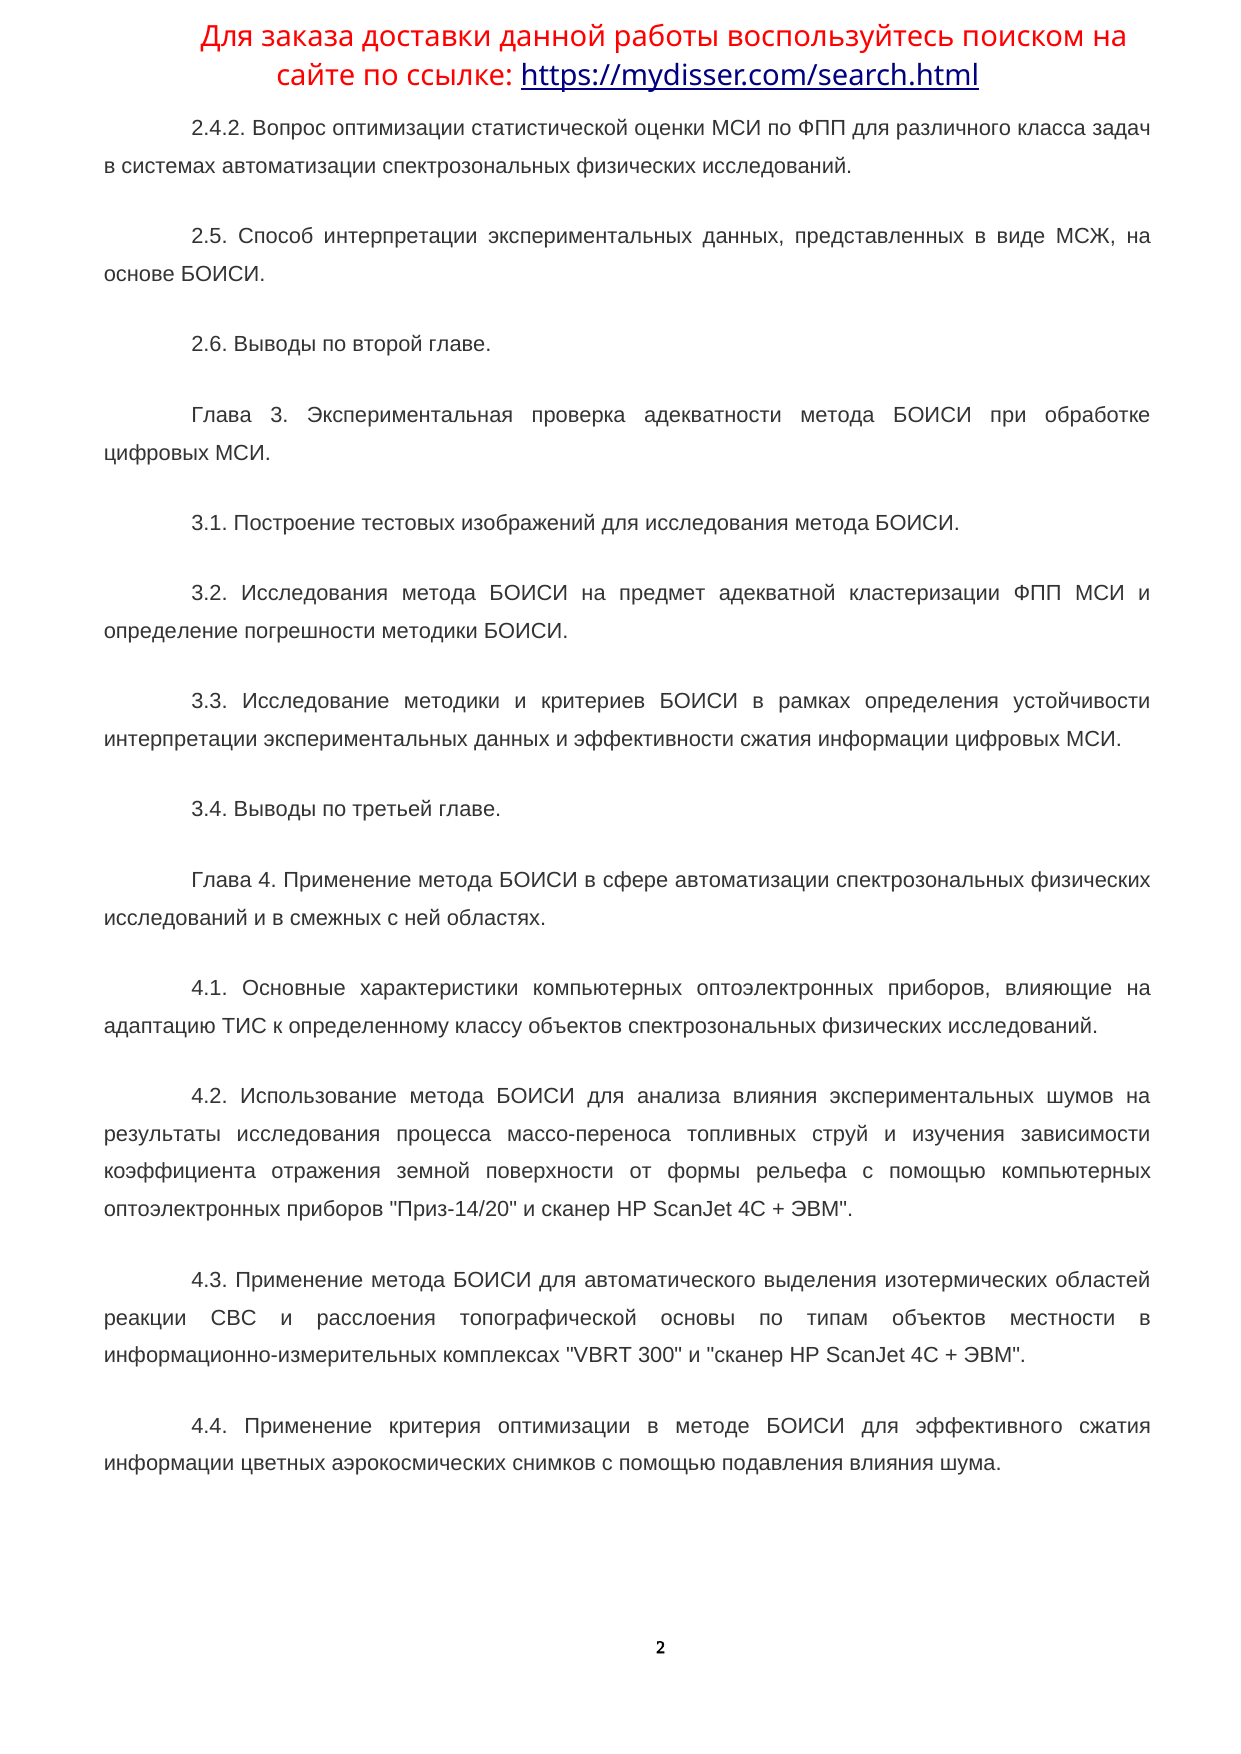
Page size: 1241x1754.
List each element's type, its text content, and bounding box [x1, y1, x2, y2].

text 3.2. Исследования метода БОИСИ на предмет адекватной кластеризации ФПП МСИ и определение погрешности методики БОИСИ. [103, 580, 1152, 643]
text 2.5. Способ интерпретации экспериментальных данных, представленных в виде МСЖ, на основе БОИСИ. [103, 223, 1152, 286]
text 4.3. Применение метода БОИСИ для автоматического выделения изотермических областей реакции СВС и расслоения топографической основы по типам объектов местности в информационно-измерительных комплексах "VBRT 300" и "сканер HP ScanJet 4С + ЭВМ". [103, 1267, 1152, 1367]
text 3.3. Исследование методики и критериев БОИСИ в рамках определения устойчивости интерпретации экспериментальных данных и эффективности сжатия информации цифровых МСИ. [103, 688, 1152, 751]
text 2.6. Выводы по второй главе. [103, 331, 1152, 356]
text Глава 4. Применение метода БОИСИ в сфере автоматизации спектрозональных физических исследований и в смежных с ней областях. [103, 867, 1152, 929]
text 4.4. Применение критерия оптимизации в методе БОИСИ для эффективного сжатия информации цветных аэрокосмических снимков с помощью подавления влияния шума. [103, 1412, 1152, 1476]
text 3.4. Выводы по третьей главе. [103, 796, 1152, 821]
text 4.1. Основные характеристики компьютерных оптоэлектронных приборов, влияющие на адаптацию ТИС к определенному классу объектов спектрозональных физических исследований. [103, 975, 1152, 1038]
text 4.2. Использование метода БОИСИ для анализа влияния экспериментальных шумов на результаты исследования процесса массо-переноса топливных струй и изучения зависимости коэффициента отражения земной поверхности от формы рельефа с помощью компьютерных оптоэлектронных приборов "Приз-14/20" и сканер HP ScanJet 4C + ЭВМ". [103, 1083, 1152, 1221]
text Глава 3. Экспериментальная проверка адекватности метода БОИСИ при обработке цифровых МСИ. [103, 402, 1152, 464]
text 2.4.2. Вопрос оптимизации статистической оценки МСИ по ФПП для различного класса задач в системах автоматизации спектрозональных физических исследований. [103, 115, 1152, 178]
text 3.1. Построение тестовых изображений для исследования метода БОИСИ. [103, 510, 1152, 535]
